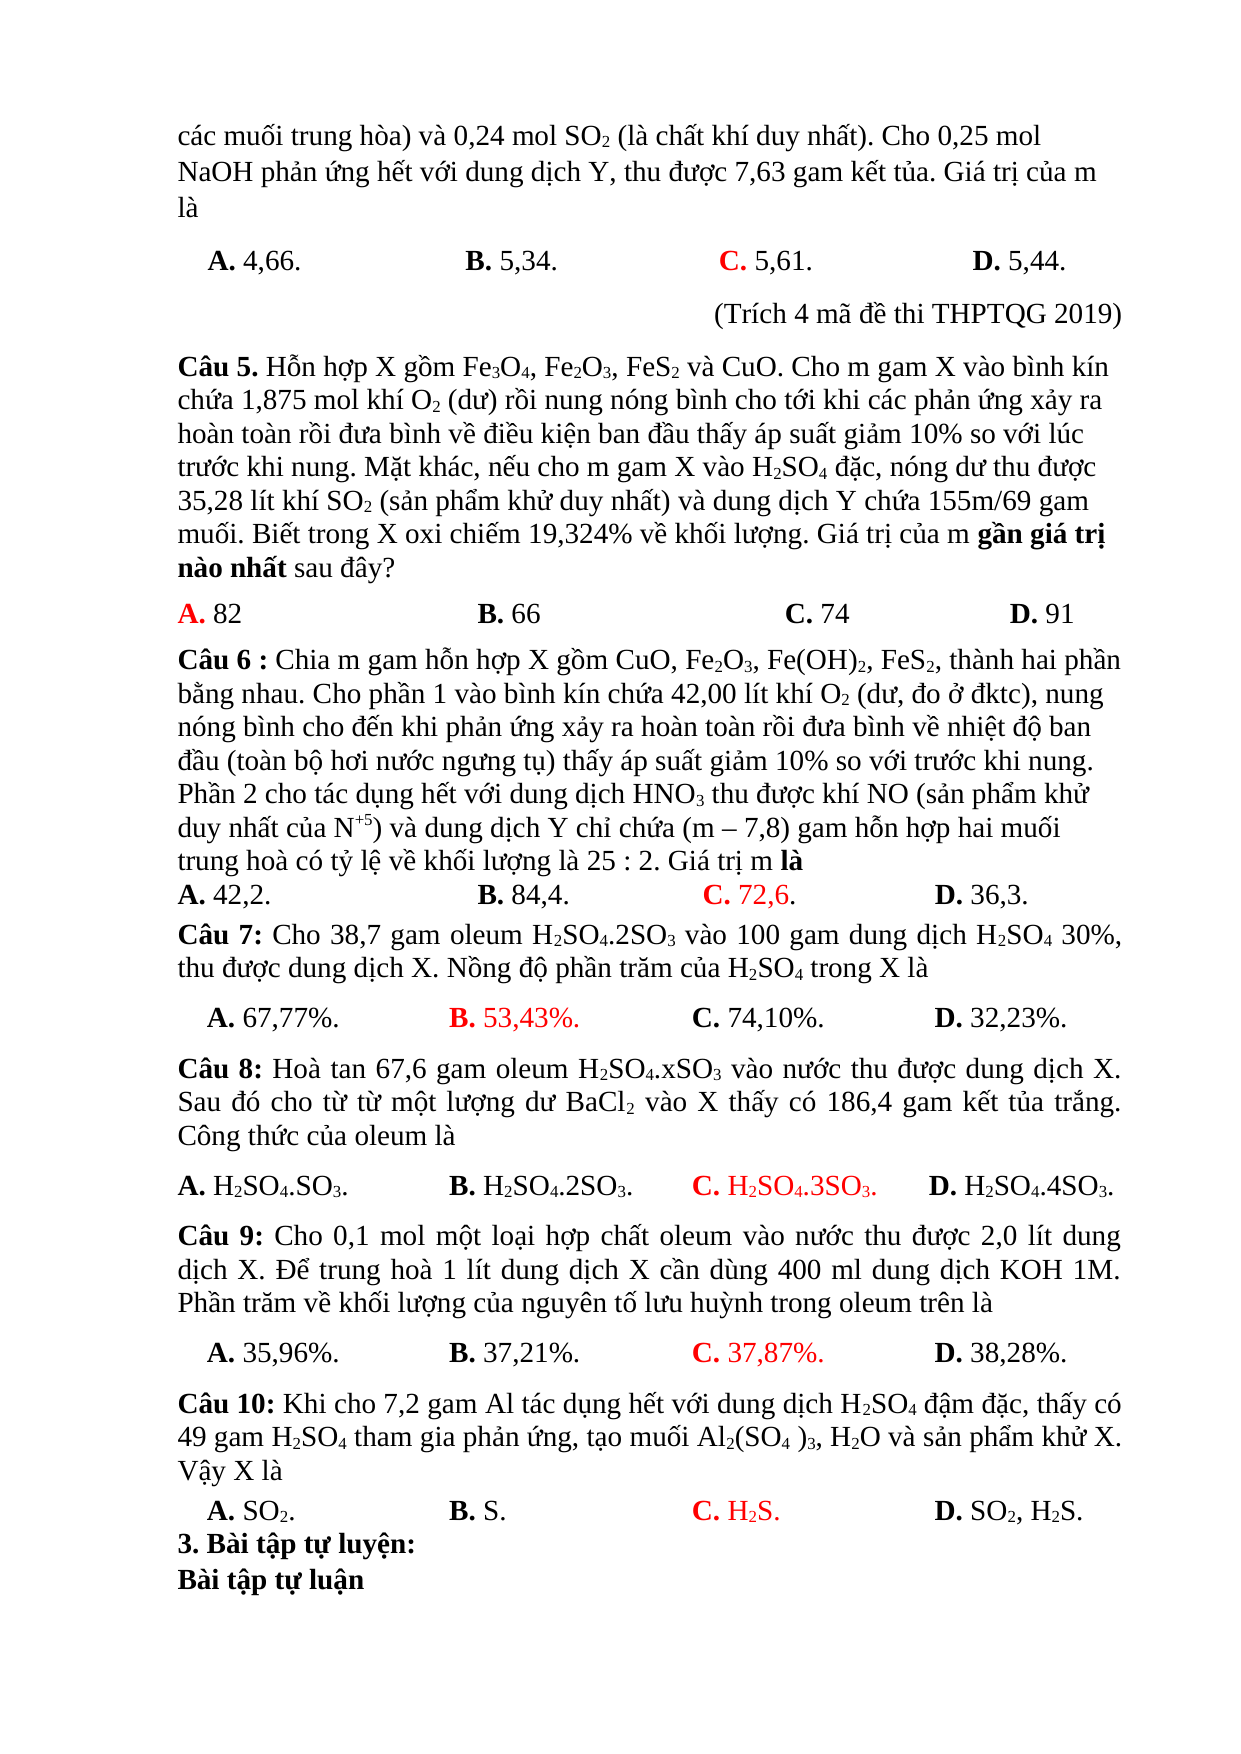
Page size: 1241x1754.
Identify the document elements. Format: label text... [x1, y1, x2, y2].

text Câu 5. Hỗn hợp X gồm Fe3O4, Fe2O3, FeS2 và CuO. Cho m gam X vào bình kín chứa 1,875 mol khí O2 (dư) rồi nung nóng bình cho tới khi các phản ứng xảy ra hoàn toàn rồi đưa bình về điều kiện ban đầu thấy áp suất giảm 10% so với lúc trước khi nung. Mặt khác, nếu cho m gam X vào H2SO4 đặc, nóng dư thu được 35,28 lít khí SO2 (sản phẩm khử duy nhất) và dung dịch Y chứa 155m/69 gam muối. Biết trong X oxi chiếm 19,324% về khối lượng. Giá trị của m gần giá trị nào nhất sau đây? [177, 349, 1122, 584]
text A. 35,96%. B. 37,21%. C. 37,87%. D. 38,28%. [177, 1336, 1122, 1369]
text (Trích 4 mã đề thi THPTQG 2019) [177, 296, 1122, 329]
text A. H2SO4.SO3. B. H2SO4.2SO3. C. H2SO4.3SO3. D. H2SO4.4SO3. [177, 1168, 1122, 1202]
text A. 82 B. 66 C. 74 D. 91 [177, 596, 1122, 630]
text A. SO2. B. S. C. H2S. D. SO2, H2S. [177, 1493, 1122, 1526]
text 3. Bài tập tự luyện: [177, 1526, 1122, 1560]
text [177, 118, 1122, 224]
text Câu 10: Khi cho 7,2 gam Al tác dụng hết với dung dịch H2SO4 đậm đặc, thấy có 49 gam H2SO4 tham gia phản ứng, tạo muối Al2(SO4 )3, H2O và sản phẩm khử X. Vậy X là [177, 1386, 1122, 1486]
text Bài tập tự luận [177, 1562, 1122, 1596]
text A. 4,66. B. 5,34. C. 5,61. D. 5,44. [207, 243, 1122, 277]
text A. 67,77%. B. 53,43%. C. 74,10%. D. 32,23%. [177, 1001, 1122, 1034]
text Câu 9: Cho 0,1 mol một loại hợp chất oleum vào nước thu được 2,0 lít dung dịch X. Để trung hoà 1 lít dung dịch X cần dùng 400 ml dung dịch KOH 1M. Phần trăm về khối lượng của nguyên tố lưu huỳnh trong oleum trên là [177, 1218, 1122, 1319]
text Câu 6 : Chia m gam hỗn hợp X gồm CuO, Fe2O3, Fe(OH)2, FeS2, thành hai phần bằng nhau. Cho phần 1 vào bình kín chứa 42,00 lít khí O2 (dư, đo ở đktc), nung nóng bình cho đến khi phản ứng xảy ra hoàn toàn rồi đưa bình về nhiệt độ ban đầu (toàn bộ hơi nước ngưng tụ) thấy áp suất giảm 10% so với trước khi nung. Phần 2 cho tác dụng hết với dung dịch HNO3 thu được khí NO (sản phẩm khử duy nhất của N+5) và dung dịch Y chỉ chứa (m – 7,8) gam hỗn hợp hai muối trung hoà có tỷ lệ về khối lượng là 25 : 2. Giá trị m là [177, 642, 1122, 877]
text Câu 8: Hoà tan 67,6 gam oleum H2SO4.xSO3 vào nước thu được dung dịch X. Sau đó cho từ từ một lượng dư BaCl2 vào X thấy có 186,4 gam kết tủa trắng. Công thức của oleum là [177, 1051, 1122, 1151]
text Câu 7: Cho 38,7 gam oleum H2SO4.2SO3 vào 100 gam dung dịch H2SO4 30%, thu được dung dịch X. Nồng độ phần trăm của H2SO4 trong X là [177, 917, 1122, 984]
text A. 42,2. B. 84,4. C. 72,6. D. 36,3. [177, 877, 1122, 911]
